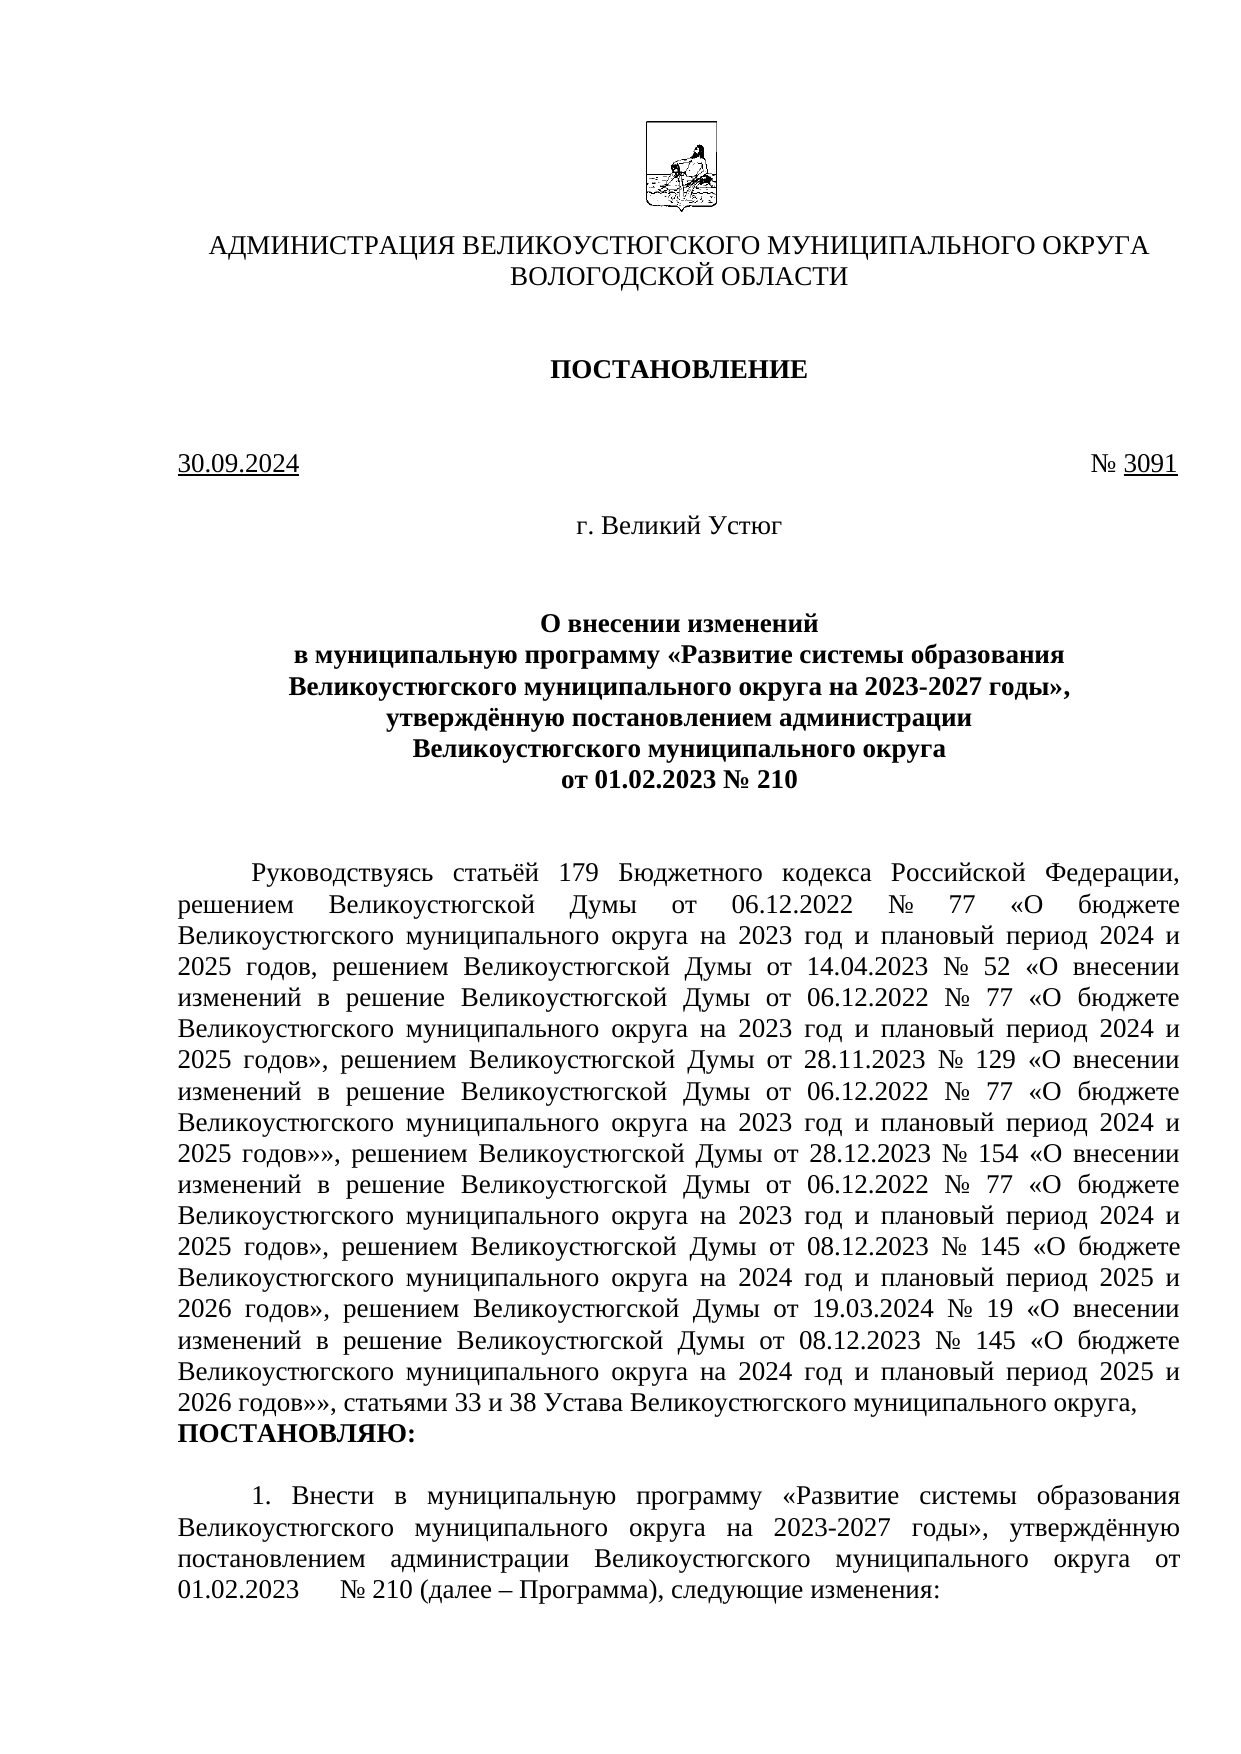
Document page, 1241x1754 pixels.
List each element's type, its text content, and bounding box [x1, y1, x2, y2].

text утверждённую постановлением администрации [177, 701, 1181, 732]
text Руководствуясь статьёй 179 Бюджетного кодекса Российской Федерации, решением Великоустюгской Думы от 06.12.2022 № 77 «О бюджете Великоустюгского муниципального округа на 2023 год и плановый период 2024 и 2025 годов, решением Великоустюгской Думы от 14.04.2023 № 52 «О внесении изменений в решение Великоустюгской Думы от 06.12.2022 № 77 «О бюджете Великоустюгского муниципального округа на 2023 год и плановый период 2024 и 2025 годов», решением Великоустюгской Думы от 28.11.2023 № 129 «О внесении изменений в решение Великоустюгской Думы от 06.12.2022 № 77 «О бюджете Великоустюгского муниципального округа на 2023 год и плановый период 2024 и 2025 годов»», решением Великоустюгской Думы от 28.12.2023 № 154 «О внесении изменений в решение Великоустюгской Думы от 06.12.2022 № 77 «О бюджете Великоустюгского муниципального округа на 2023 год и плановый период 2024 и 2025 годов», решением Великоустюгской Думы от 08.12.2023 № 145 «О бюджете Великоустюгского муниципального округа на 2024 год и плановый период 2025 и 2026 годов», решением Великоустюгской Думы от 19.03.2024 № 19 «О внесении изменений в решение Великоустюгской Думы от 08.12.2023 № 145 «О бюджете Великоустюгского муниципального округа на 2024 год и плановый период 2025 и 2026 годов»», статьями 33 и 38 Устава Великоустюгского муниципального округа, [177, 857, 1181, 1417]
text ВОЛОГОДСКОЙ ОБЛАСТИ [177, 260, 1181, 291]
text в муниципальную программу «Развитие системы образования [177, 638, 1181, 670]
text ПОСТАНОВЛЕНИЕ [177, 353, 1181, 384]
text 1. Внести в муниципальную программу «Развитие системы образования Великоустюгского муниципального округа на 2023-2027 годы», утверждённую постановлением администрации Великоустюгского муниципального округа от 01.02.2023 № 210 (далее – Программа), следующие изменения: [177, 1479, 1181, 1604]
text от 01.02.2023 № 210 [177, 763, 1181, 794]
text Великоустюгского муниципального округа [177, 732, 1181, 763]
text 30.09.2024 № 3091 [177, 447, 1181, 478]
text Великоустюгского муниципального округа на 2023-2027 годы», [177, 670, 1181, 701]
text О внесении изменений [177, 607, 1181, 638]
text ПОСТАНОВЛЯЮ: [177, 1417, 1181, 1448]
text г. Великий Устюг [177, 509, 1181, 540]
text АДМИНИСТРАЦИЯ ВЕЛИКОУСТЮГСКОГО МУНИЦИПАЛЬНОГО ОКРУГА [177, 229, 1181, 260]
picture [640, 118, 719, 212]
